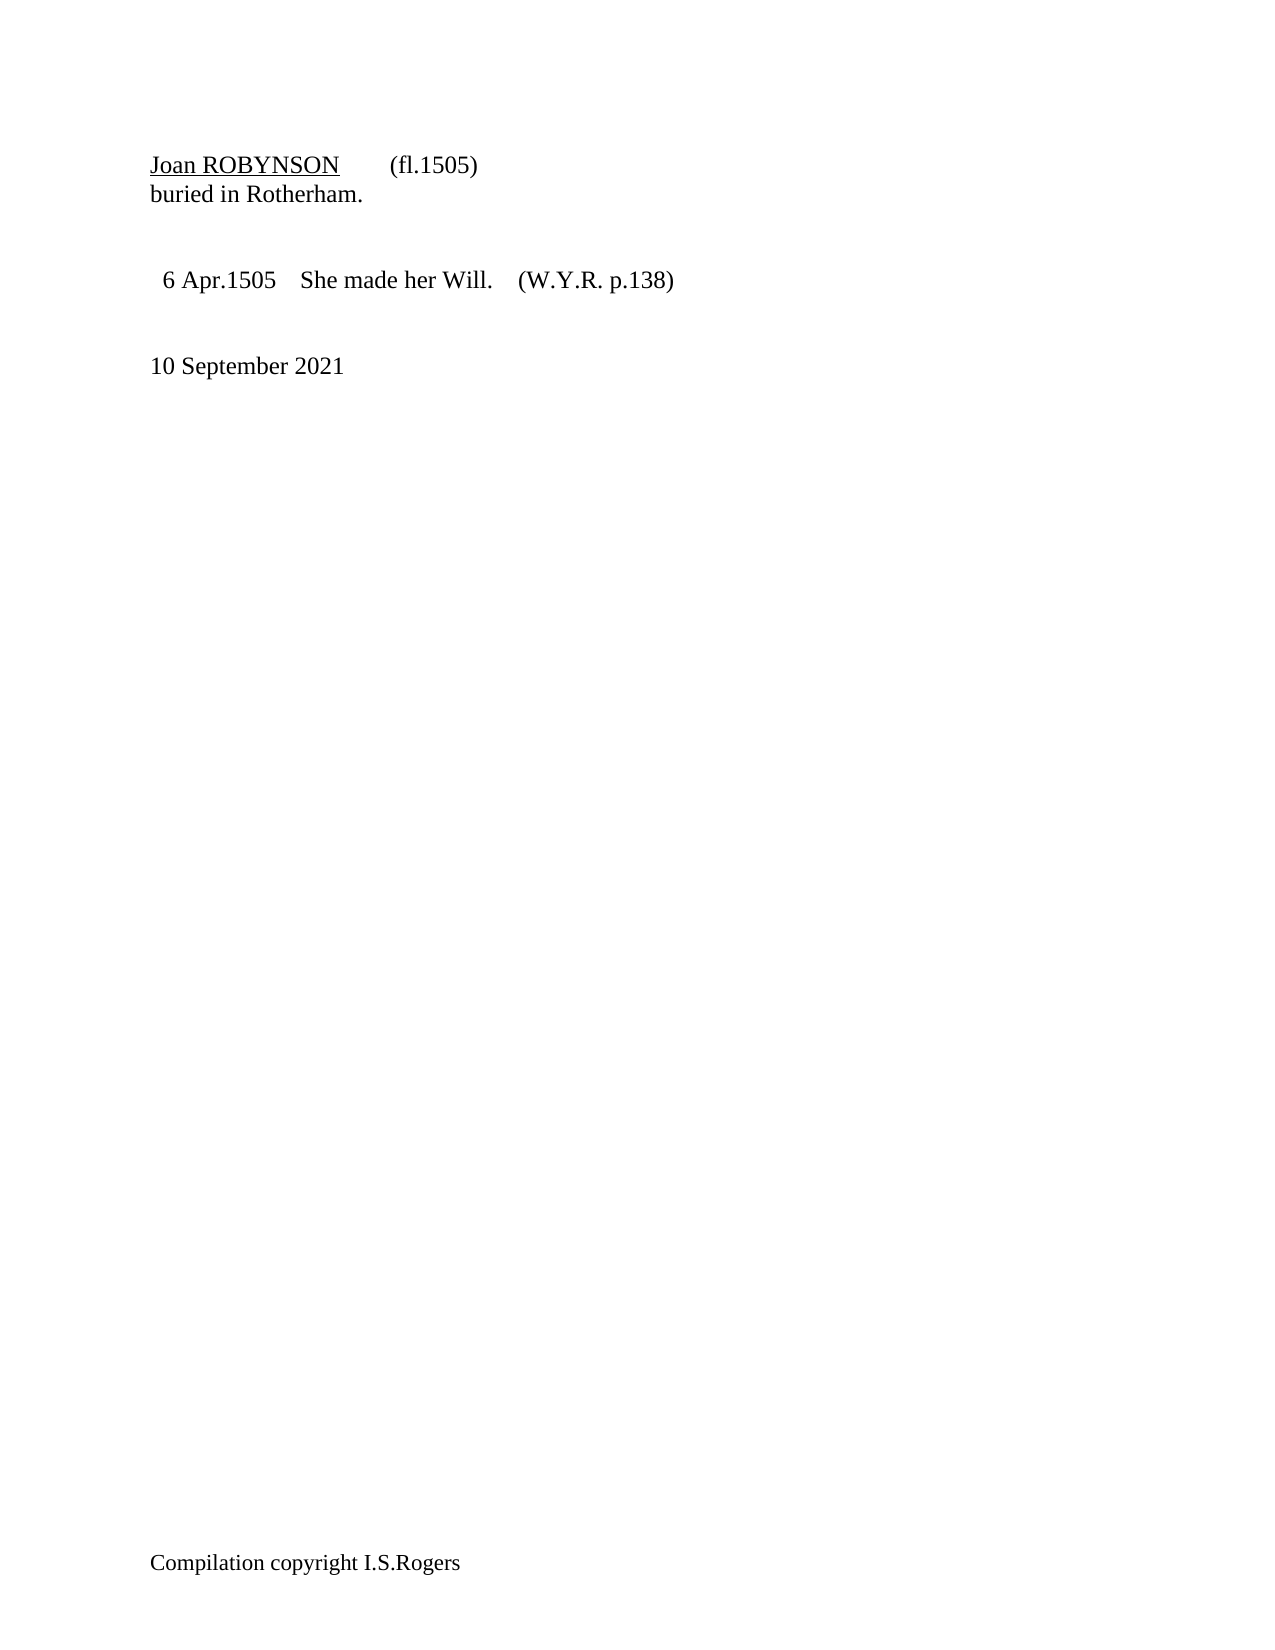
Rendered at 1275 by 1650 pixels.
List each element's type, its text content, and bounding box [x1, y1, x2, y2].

text 10 September 2021 [150, 351, 1125, 380]
text 6 Apr.1505 She made her Will. (W.Y.R. p.138) [150, 265, 1125, 294]
text Joan ROBYNSON (fl.1505) [150, 150, 1125, 179]
text buried in Rotherham. [150, 179, 1125, 207]
